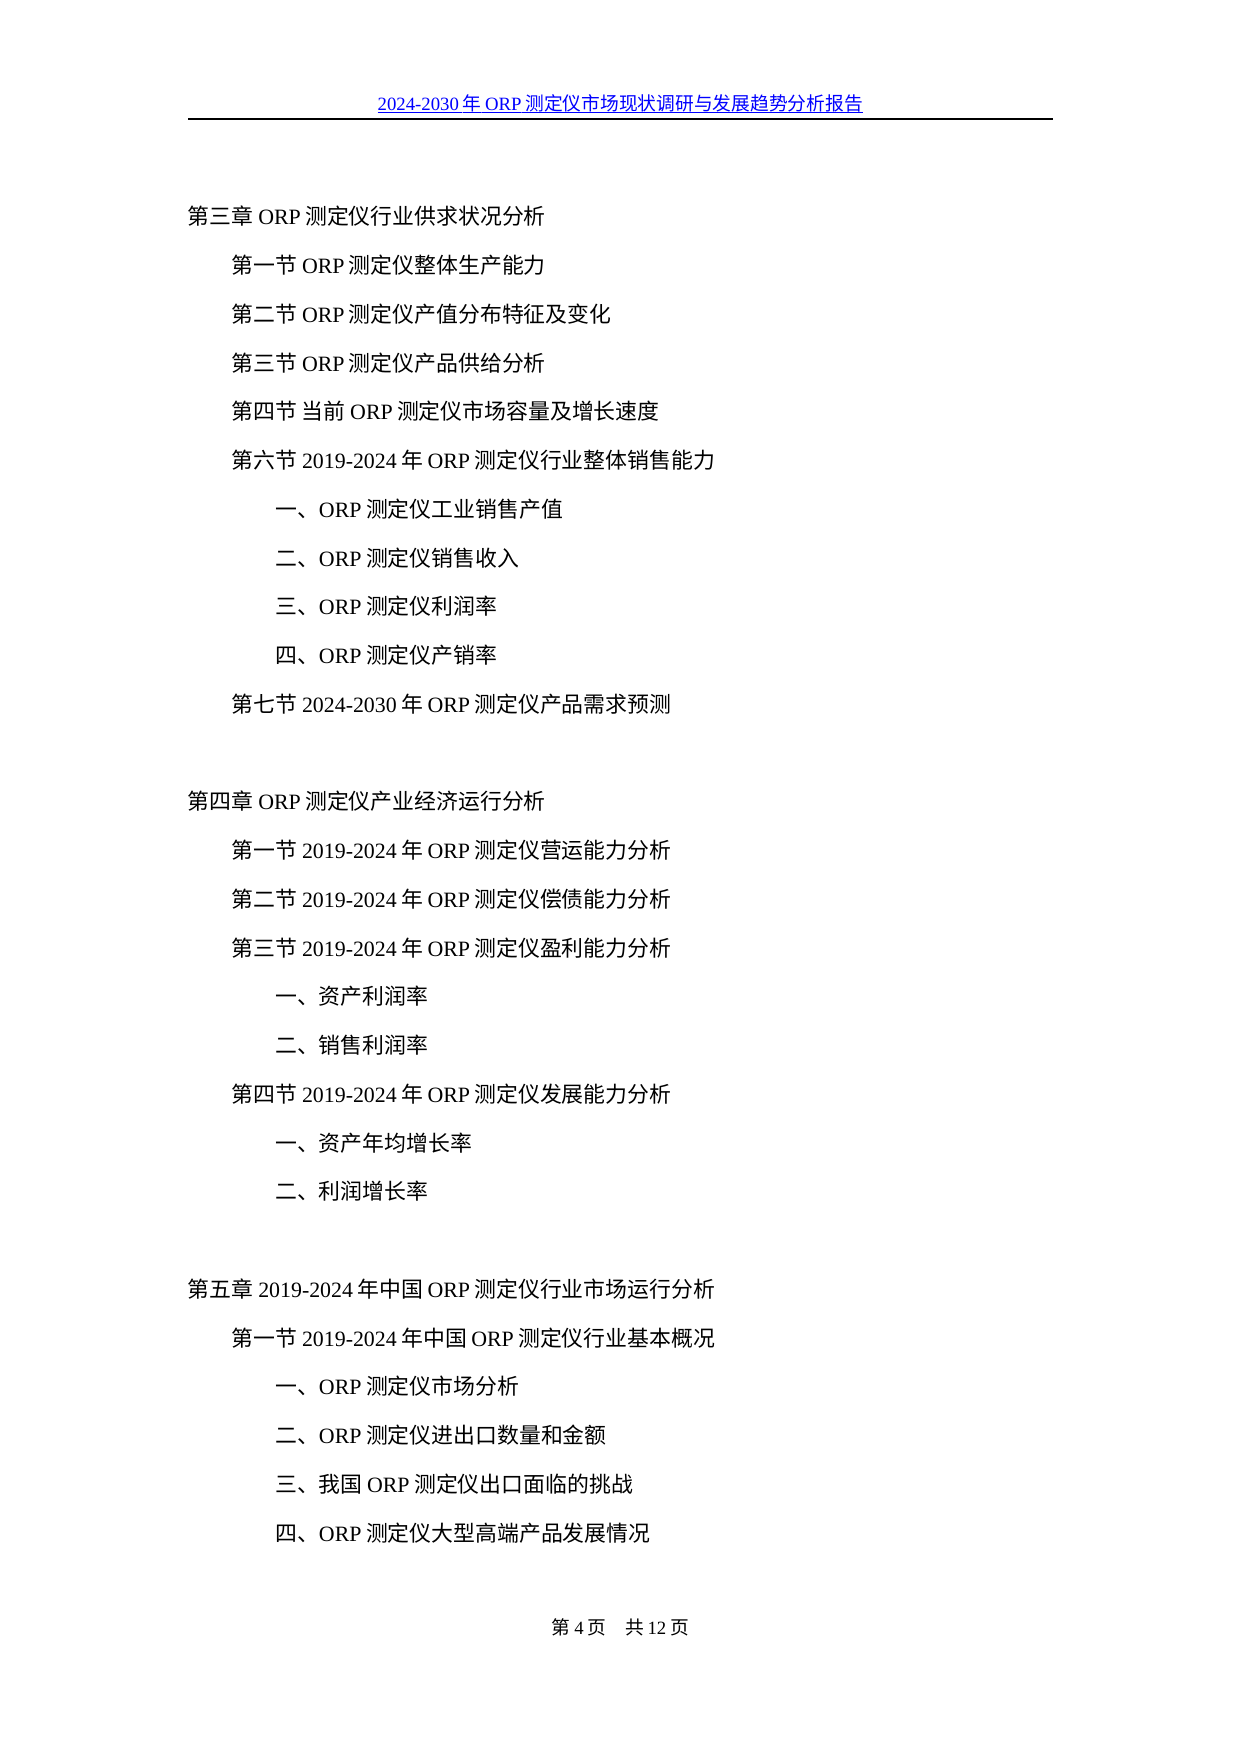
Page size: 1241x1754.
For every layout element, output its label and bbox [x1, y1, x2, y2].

text [187, 150, 1053, 1548]
